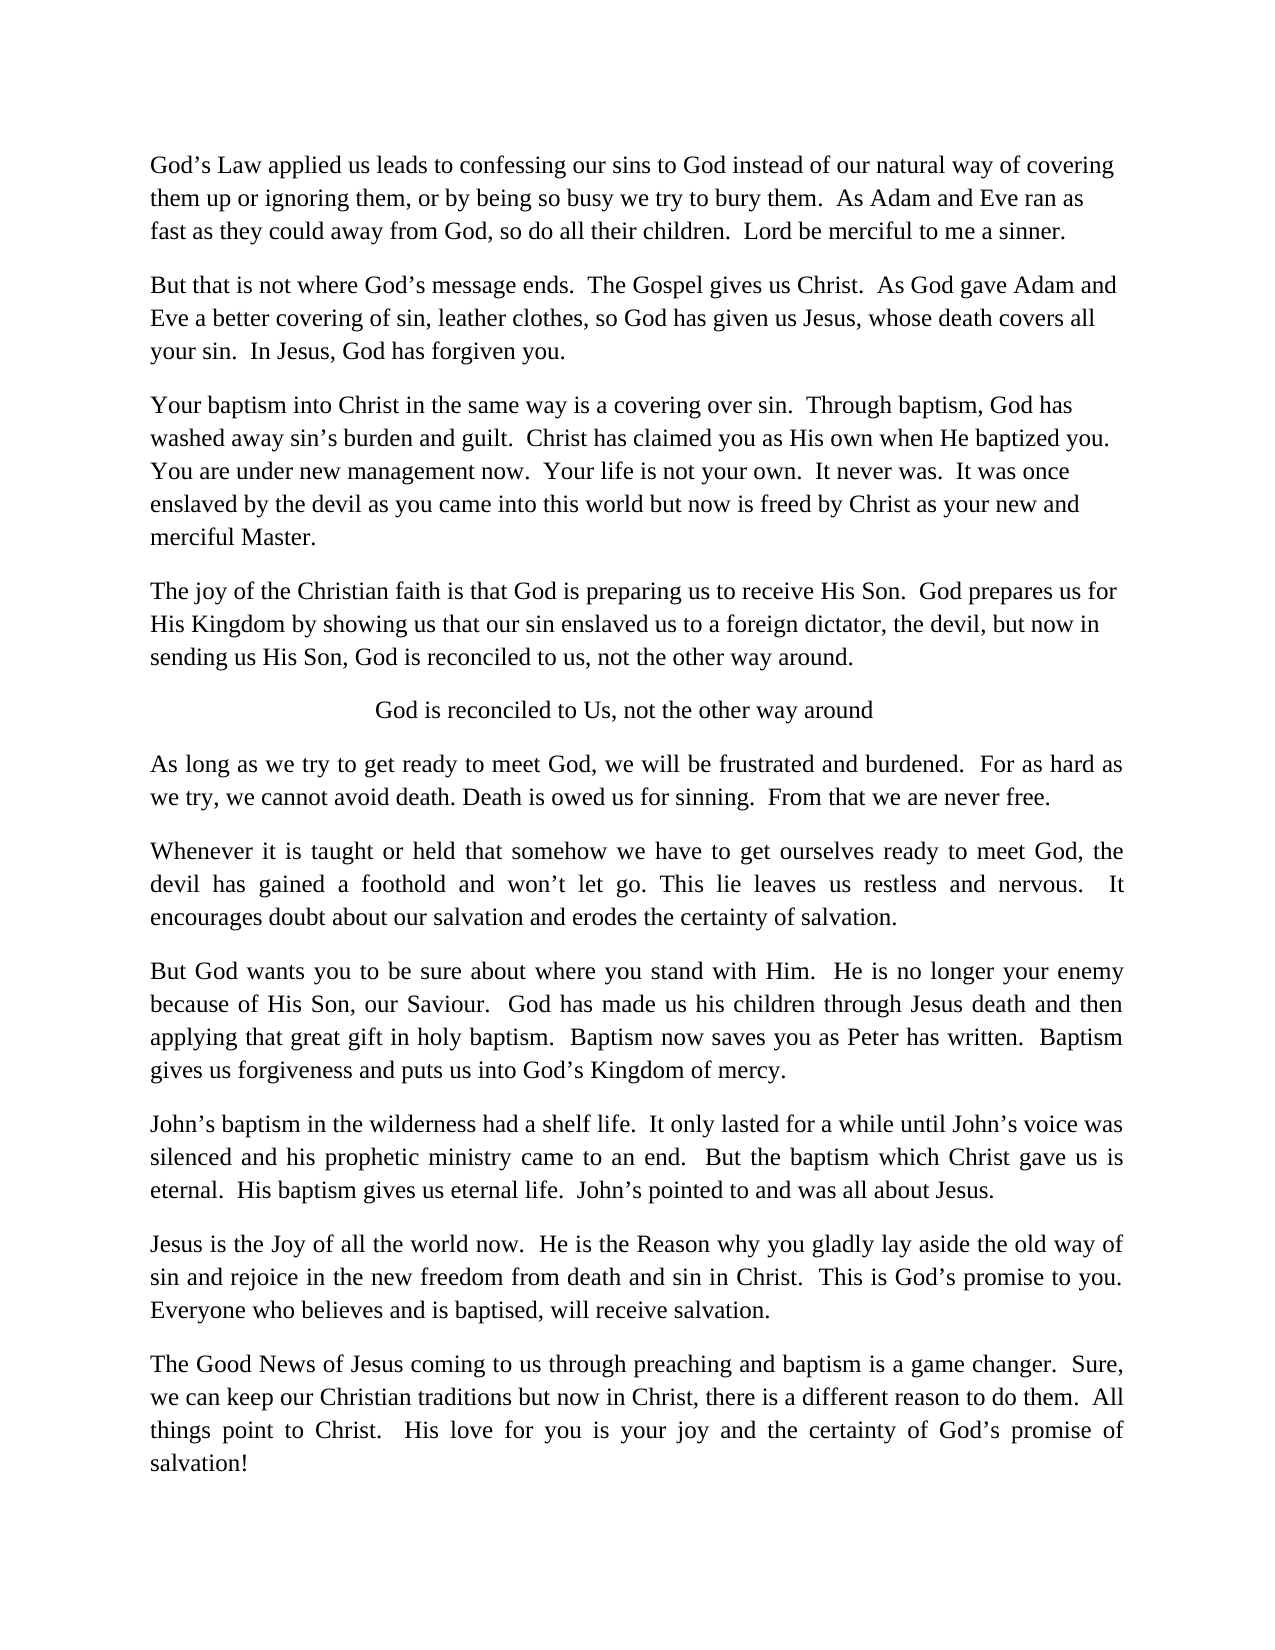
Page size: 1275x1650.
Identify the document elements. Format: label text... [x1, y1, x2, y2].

text But God wants you to be sure about where you stand with Him. He is no longer your enemy because of His Son, our Saviour. God has made us his children through Jesus death and then applying that great gift in holy baptism. Baptism now saves you as Peter has written. Baptism gives us forgiveness and puts us into God’s Kingdom of mercy. [150, 956, 1125, 1084]
text John’s baptism in the wilderness had a shelf life. It only lasted for a while until John’s voice was silenced and his prophetic ministry came to an end. But the baptism which Christ gave us is eternal. His baptism gives us eternal life. John’s pointed to and was all about Jesus. [150, 1109, 1125, 1204]
text Your baptism into Christ in the same way is a covering over sin. Through baptism, God has washed away sin’s burden and guilt. Christ has claimed you as His own when He baptized you. You are under new management now. Your life is not your own. It never was. It was once enslaved by the devil as you came into this world but now is freed by Christ as your new and merciful Master. [150, 390, 1125, 551]
text Jesus is the Joy of all the world now. He is the Reason why you gladly lay aside the old way of sin and rejoice in the new freedom from death and sin in Christ. This is God’s promise to you. Everyone who believes and is baptised, will receive salvation. [150, 1229, 1125, 1324]
text As long as we try to get ready to meet God, we will be frustrated and burdened. For as hard as we try, we cannot avoid death. Death is owed us for sinning. From that we are never free. [150, 749, 1125, 811]
text The joy of the Christian faith is that God is preparing us to receive His Son. God prepares us for His Kingdom by showing us that our sin enslaved us to a foreign dictator, the devil, but now in sending us His Son, God is reconciled to us, not the other way around. [150, 576, 1125, 671]
text The Good News of Jesus coming to us through preaching and baptism is a game changer. Sure, we can keep our Christian traditions but now in Christ, there is a different reason to do them. All things point to Christ. His love for you is your joy and the certainty of God’s promise of salvation! [150, 1349, 1125, 1477]
text But that is not where God’s message ends. The Gospel gives us Christ. As God gave Adam and Eve a better covering of sin, leather clothes, so God has given us Jesus, whose death covers all your sin. In Jesus, God has forgiven you. [150, 270, 1125, 365]
text Whenever it is taught or held that somehow we have to get ourselves ready to meet God, the devil has gained a foothold and won’t let go. This lie leaves us restless and nervous. It encourages doubt about our salvation and erodes the certainty of salvation. [150, 836, 1125, 931]
text God’s Law applied us leads to confessing our sins to God instead of our natural way of covering them up or ignoring them, or by being so busy we try to bury them. As Adam and Eve ran as fast as they could away from God, so do all their children. Lord be merciful to me a sinner. [150, 150, 1125, 245]
text God is reconciled to Us, not the other way around [300, 696, 1125, 724]
